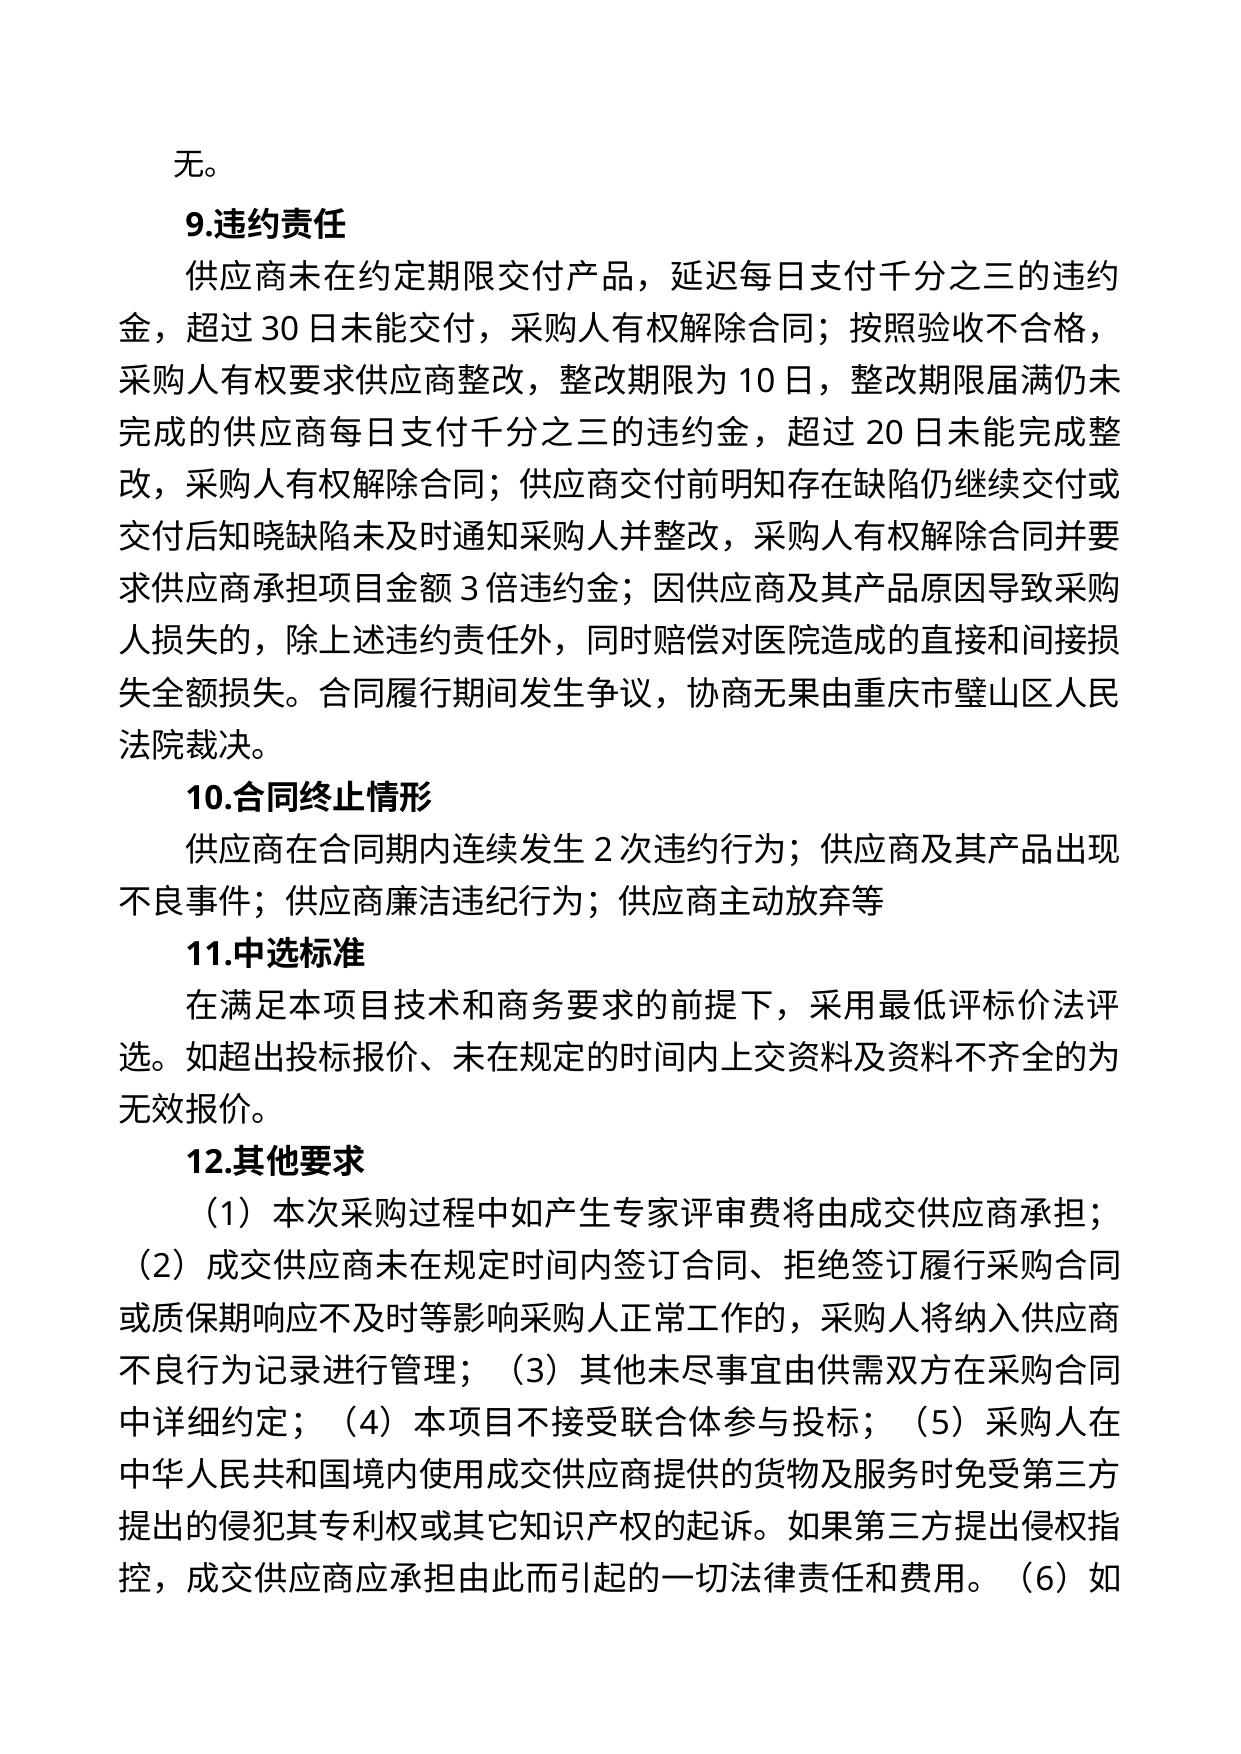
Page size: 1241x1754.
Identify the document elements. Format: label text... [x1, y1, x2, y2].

text 9.违约责任 [118, 194, 1122, 247]
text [118, 1184, 1122, 1601]
text 10.合同终止情形 [118, 767, 1122, 819]
text 无。 [118, 129, 1122, 194]
text 12.其他要求 [118, 1132, 1122, 1184]
text 11.中选标准 [118, 924, 1122, 976]
text 供应商未在约定期限交付产品，延迟每日支付千分之三的违约金，超过30日未能交付，采购人有权解除合同；按照验收不合格，采购人有权要求供应商整改，整改期限为10日，整改期限届满仍未完成的供应商每日支付千分之三的违约金，超过20日未能完成整改，采购人有权解除合同；供应商交付前明知存在缺陷仍继续交付或交付后知晓缺陷未及时通知采购人并整改，采购人有权解除合同并要求供应商承担项目金额3倍违约金；因供应商及其产品原因导致采购人损失的，除上述违约责任外，同时赔偿对医院造成的直接和间接损失全额损失。合同履行期间发生争议，协商无果由重庆市璧山区人民法院裁决。 [118, 247, 1122, 767]
text 在满足本项目技术和商务要求的前提下，采用最低评标价法评选。如超出投标报价、未在规定的时间内上交资料及资料不齐全的为无效报价。 [118, 976, 1122, 1132]
text 供应商在合同期内连续发生2次违约行为；供应商及其产品出现不良事件；供应商廉洁违纪行为；供应商主动放弃等 [118, 819, 1122, 924]
